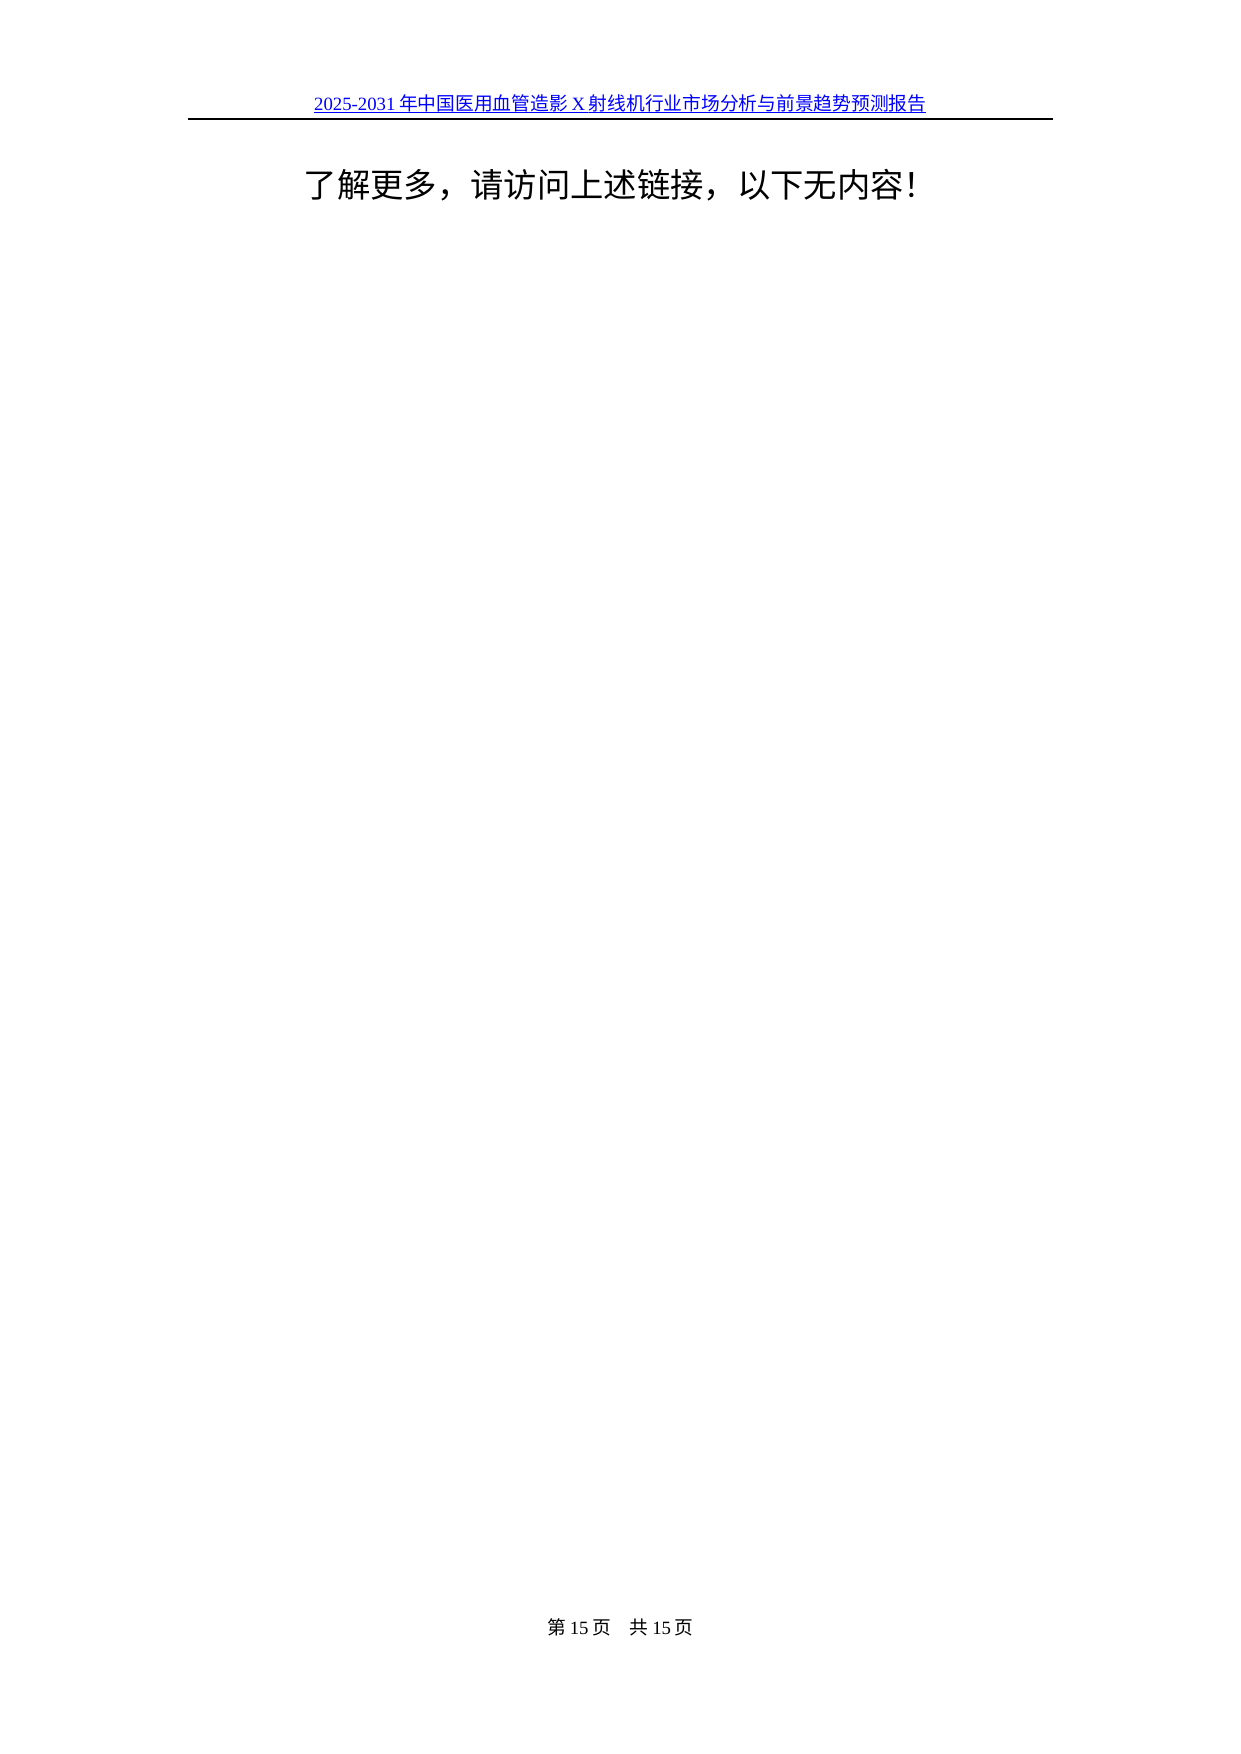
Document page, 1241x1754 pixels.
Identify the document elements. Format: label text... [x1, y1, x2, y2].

title 了解更多，请访问上述链接，以下无内容！ [187, 150, 1053, 215]
